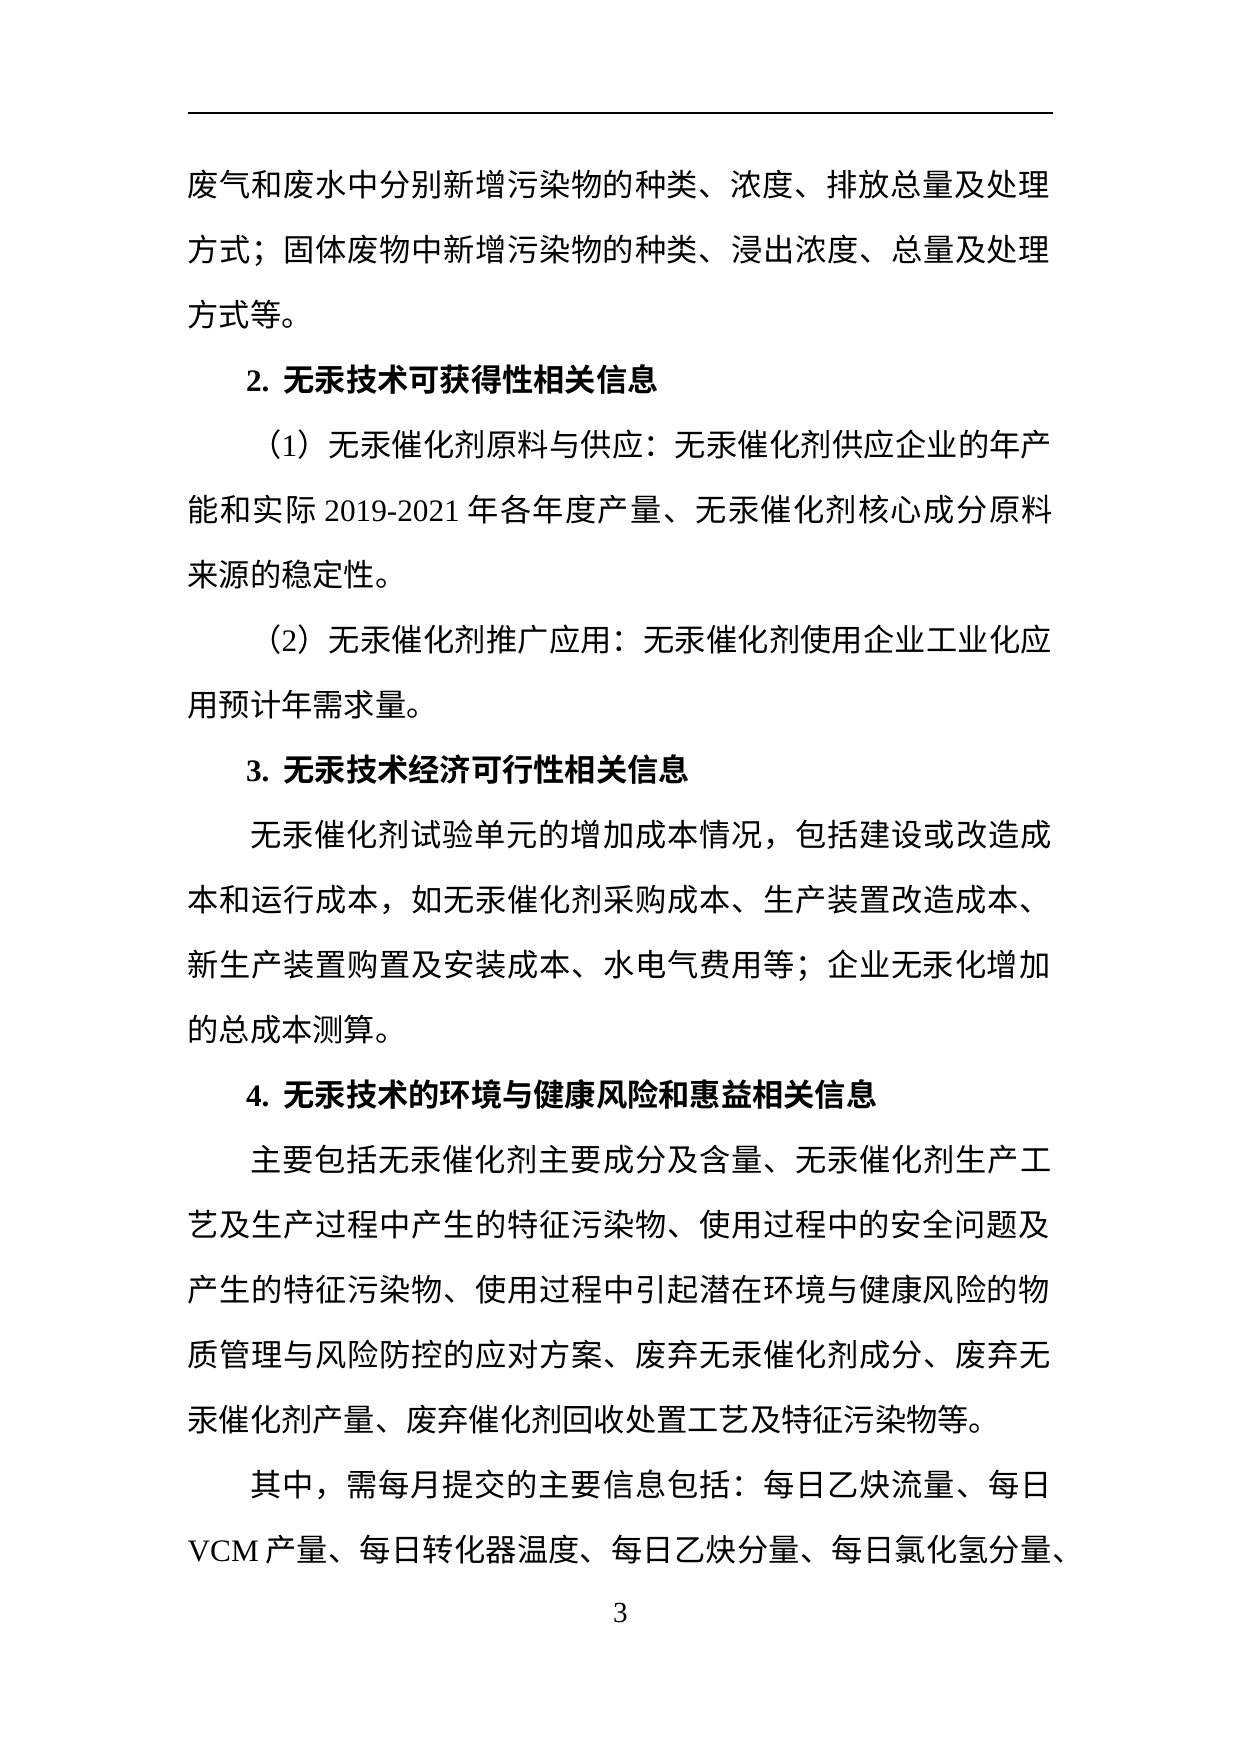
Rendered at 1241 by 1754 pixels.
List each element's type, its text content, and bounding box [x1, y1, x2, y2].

list 无汞技术的环境与健康风险和惠益相关信息 [246, 1060, 1053, 1125]
text 主要包括无汞催化剂主要成分及含量、无汞催化剂生产工艺及生产过程中产生的特征污染物、使用过程中的安全问题及产生的特征污染物、使用过程中引起潜在环境与健康风险的物质管理与风险防控的应对方案、废弃无汞催化剂成分、废弃无汞催化剂产量、废弃催化剂回收处置工艺及特征污染物等。 [187, 1125, 1053, 1450]
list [187, 150, 1053, 345]
text 无汞催化剂试验单元的增加成本情况，包括建设或改造成本和运行成本，如无汞催化剂采购成本、生产装置改造成本、新生产装置购置及安装成本、水电气费用等；企业无汞化增加的总成本测算。 [187, 800, 1053, 1060]
list 无汞技术可获得性相关信息 [246, 345, 1053, 410]
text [187, 1450, 1053, 1580]
text （1）无汞催化剂原料与供应：无汞催化剂供应企业的年产能和实际2019-2021年各年度产量、无汞催化剂核心成分原料来源的稳定性。 [187, 410, 1053, 605]
list 无汞技术经济可行性相关信息 [246, 735, 1053, 800]
text （2）无汞催化剂推广应用：无汞催化剂使用企业工业化应用预计年需求量。 [187, 605, 1053, 735]
